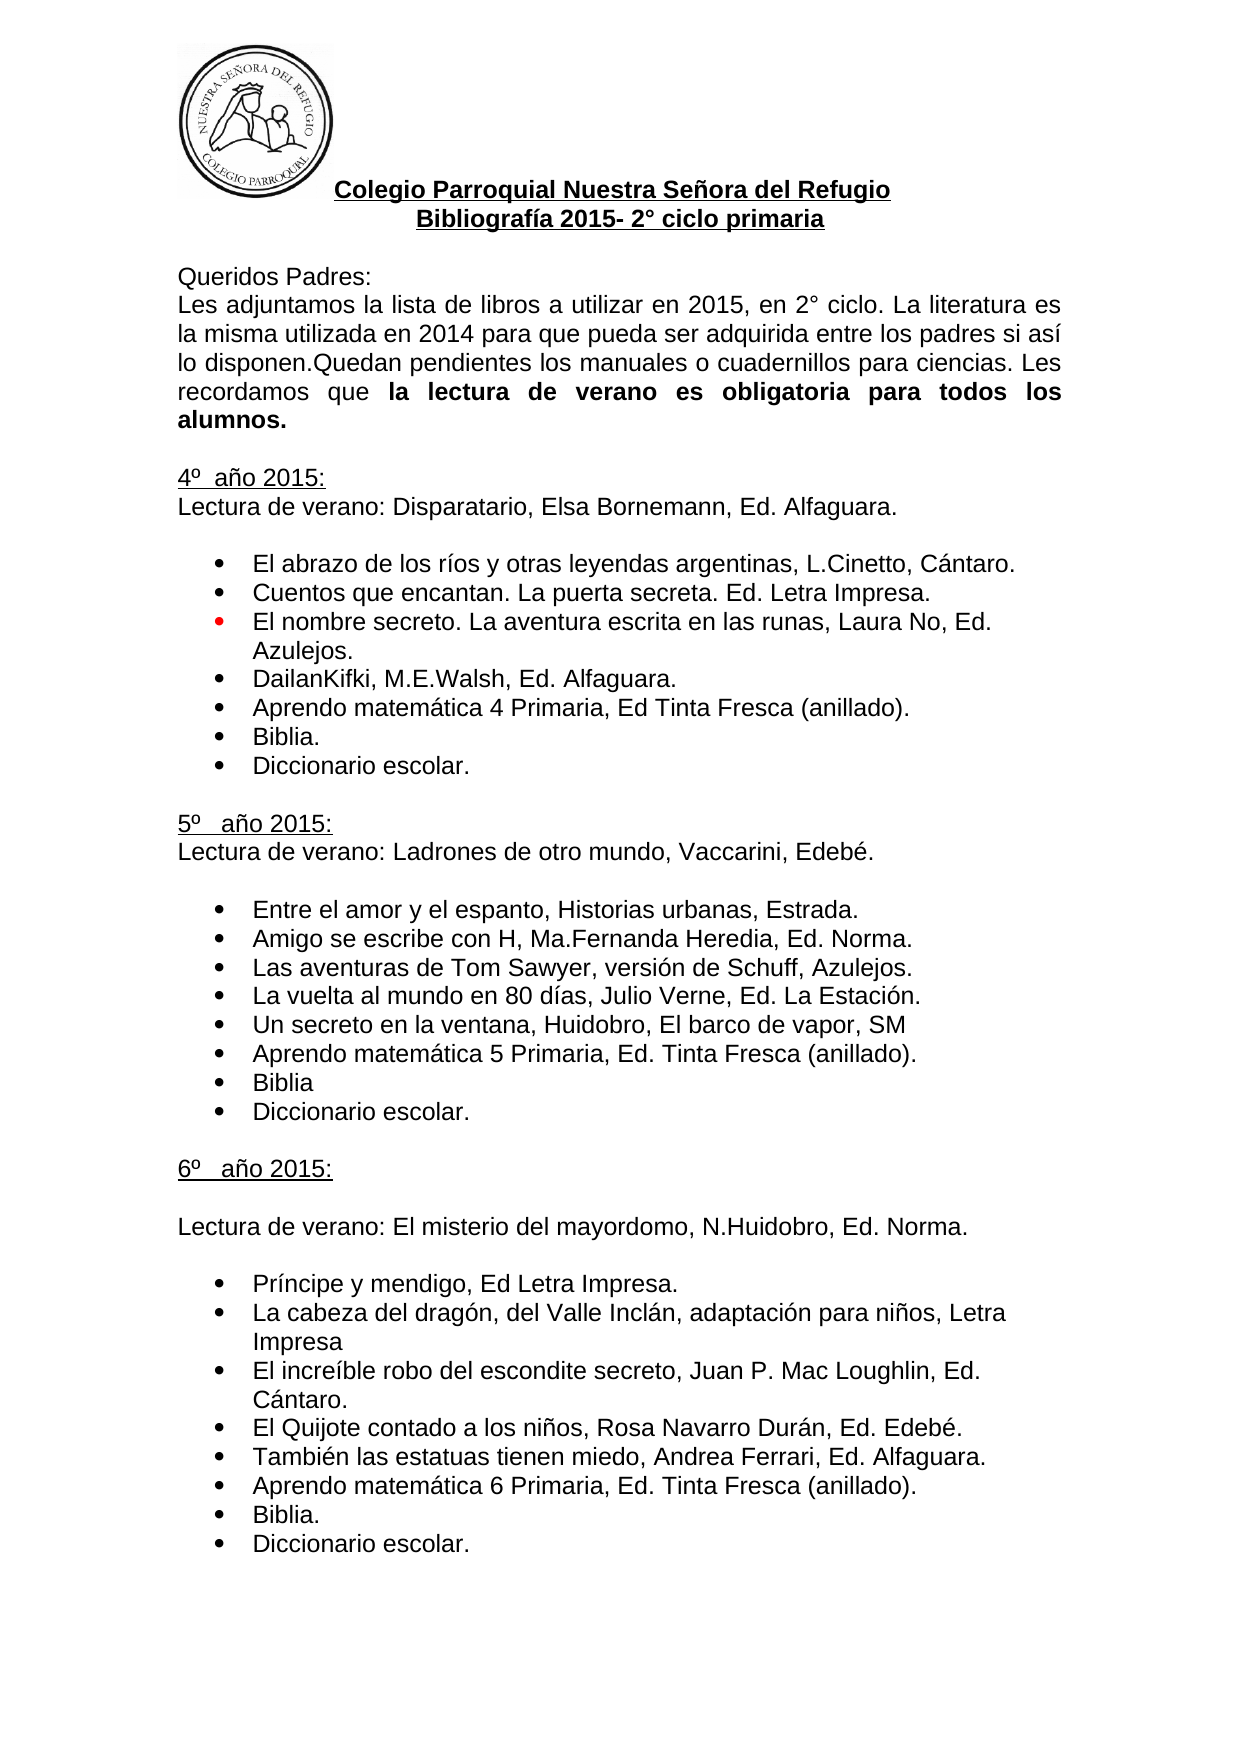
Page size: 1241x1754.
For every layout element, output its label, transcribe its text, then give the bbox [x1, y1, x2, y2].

text 5º año 2015: [177, 808, 1063, 837]
list La vuelta al mundo en 80 días, Julio Verne, Ed. La Estación. [215, 981, 1063, 1010]
list Cuentos que encantan. La puerta secreta. Ed. Letra Impresa. [215, 578, 1063, 607]
text Queridos Padres: [177, 262, 1063, 290]
list Entre el amor y el espanto, Historias urbanas, Estrada. [215, 895, 1063, 924]
list Amigo se escribe con H, Ma.Fernanda Heredia, Ed. Norma. [215, 924, 1063, 952]
list Un secreto en la ventana, Huidobro, El barco de vapor, SM [215, 1010, 1063, 1039]
text Colegio Parroquial Nuestra Señora del Refugio [177, 43, 1063, 204]
text Lectura de verano: Disparatario, Elsa Bornemann, Ed. Alfaguara. [177, 492, 1063, 520]
list Aprendo matemática 5 Primaria, Ed. Tinta Fresca (anillado). [215, 1039, 1063, 1068]
list Aprendo matemática 4 Primaria, Ed Tinta Fresca (anillado). [215, 693, 1063, 722]
list Diccionario escolar. [215, 751, 1063, 780]
list Biblia. [215, 1500, 1063, 1529]
text Lectura de verano: El misterio del mayordomo, N.Huidobro, Ed. Norma. [177, 1212, 1063, 1241]
text Bibliografía 2015- 2° ciclo primaria [177, 204, 1063, 233]
list Príncipe y mendigo, Ed Letra Impresa. [215, 1269, 1063, 1298]
text Lectura de verano: Ladrones de otro mundo, Vaccarini, Edebé. [177, 837, 1063, 866]
text 4º año 2015: [177, 463, 1063, 492]
list DailanKifki, M.E.Walsh, Ed. Alfaguara. [215, 664, 1063, 693]
list Aprendo matemática 6 Primaria, Ed. Tinta Fresca (anillado). [215, 1471, 1063, 1500]
picture [177, 43, 334, 199]
list El abrazo de los ríos y otras leyendas argentinas, L.Cinetto, Cántaro. [215, 549, 1063, 578]
list Biblia [215, 1068, 1063, 1097]
list El increíble robo del escondite secreto, Juan P. Mac Loughlin, Ed. Cántaro. [215, 1356, 1063, 1413]
list Biblia. [215, 722, 1063, 751]
list Diccionario escolar. [215, 1529, 1063, 1558]
list Diccionario escolar. [215, 1097, 1063, 1126]
list También las estatuas tienen miedo, Andrea Ferrari, Ed. Alfaguara. [215, 1442, 1063, 1471]
list Las aventuras de Tom Sawyer, versión de Schuff, Azulejos. [215, 952, 1063, 981]
list La cabeza del dragón, del Valle Inclán, adaptación para niños, Letra Impresa [215, 1298, 1063, 1356]
list El nombre secreto. La aventura escrita en las runas, Laura No, Ed. Azulejos. [215, 607, 1063, 664]
text 6º año 2015: [177, 1154, 1063, 1183]
list El Quijote contado a los niños, Rosa Navarro Durán, Ed. Edebé. [215, 1413, 1063, 1442]
text Les adjuntamos la lista de libros a utilizar en 2015, en 2° ciclo. La literatura es la misma utilizada en 2014 para que pueda ser adquirida entre los padres si así lo disponen.Quedan pendientes los manuales o cuadernillos para ciencias. Les recordamos que la lectura de verano es obligatoria para todos los alumnos. [177, 290, 1063, 434]
